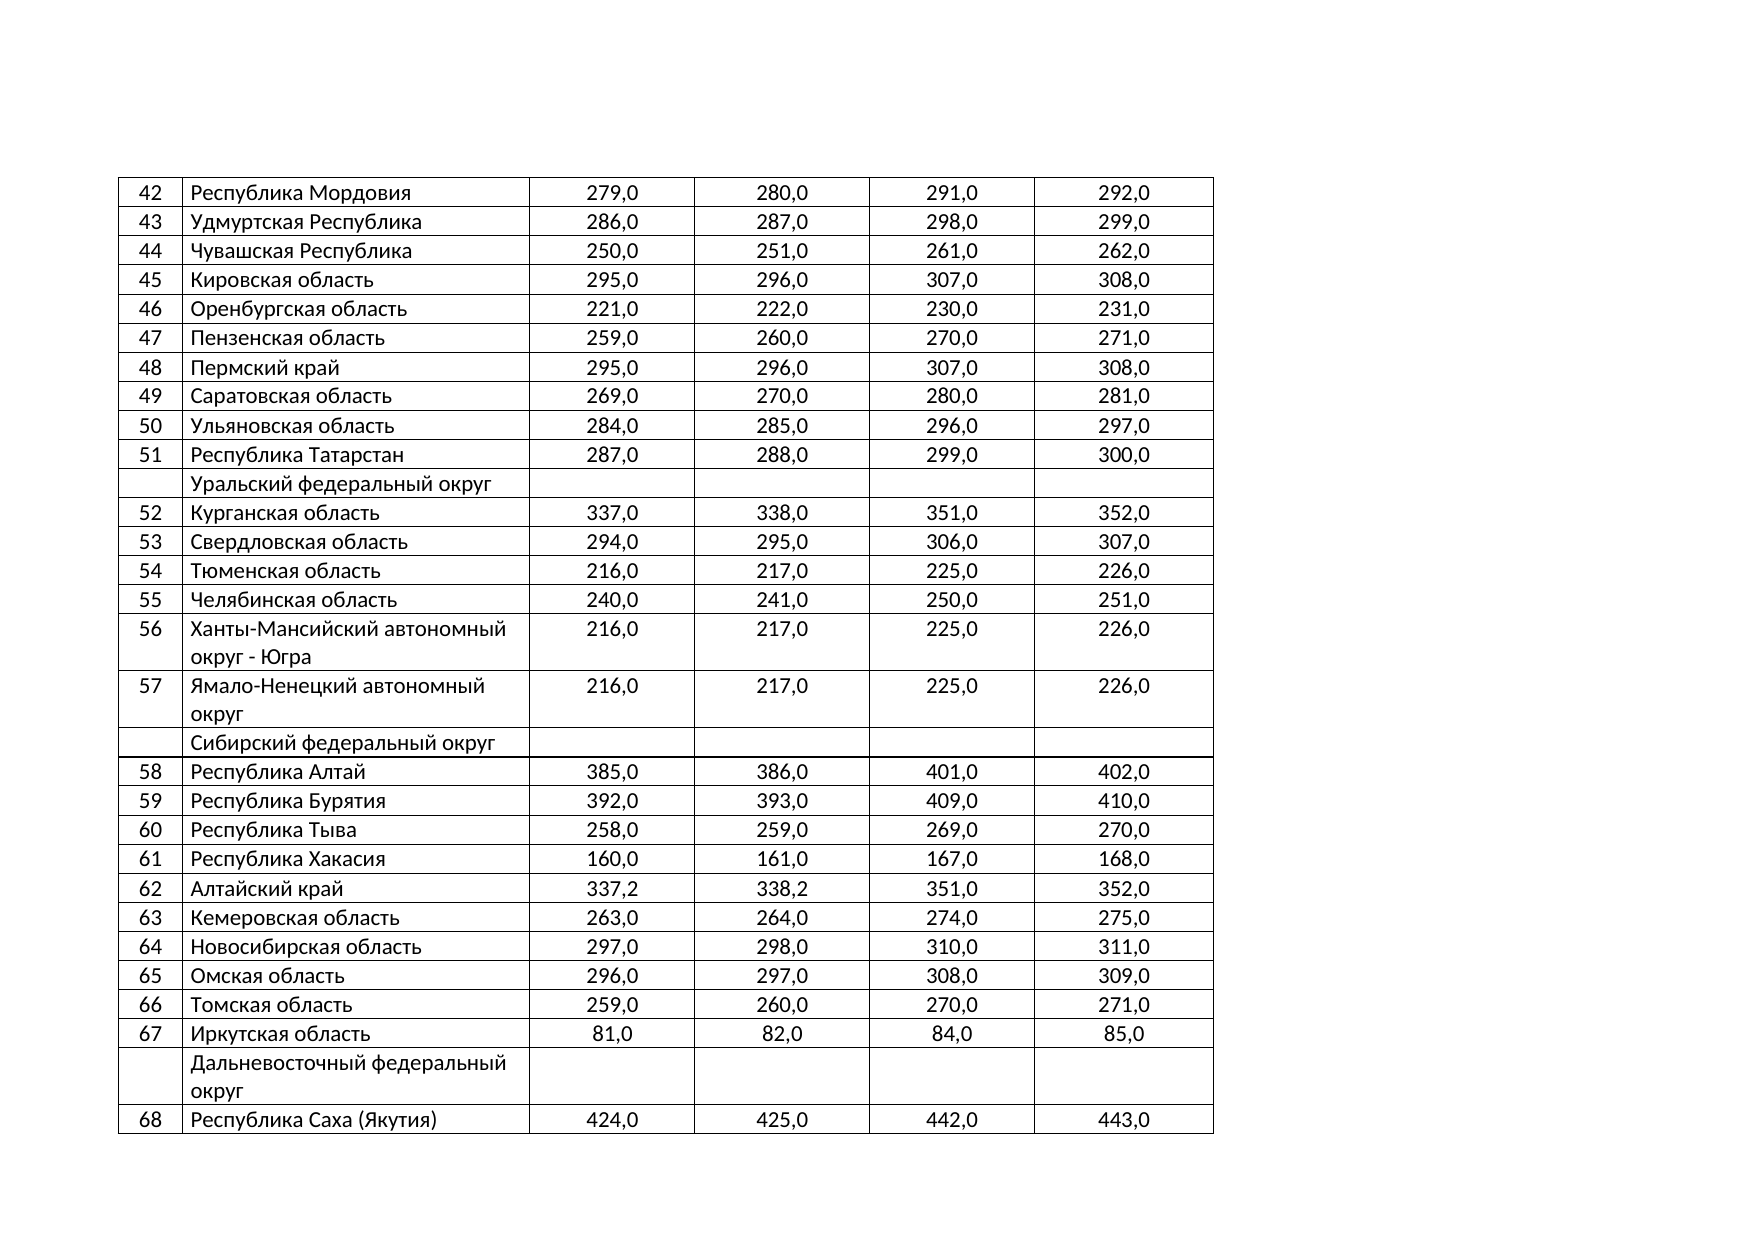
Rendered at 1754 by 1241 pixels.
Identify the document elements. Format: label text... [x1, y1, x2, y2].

table_cell 51 [119, 440, 182, 468]
table_cell 288,0 [695, 440, 869, 468]
table_cell 308,0 [870, 961, 1034, 989]
table_cell Сибирский федеральный округ [183, 728, 529, 756]
table_cell 311,0 [1035, 932, 1213, 960]
table_cell 308,0 [1035, 353, 1213, 381]
table_cell Оренбургская область [183, 295, 529, 322]
table_cell 337,0 [530, 498, 694, 526]
table_cell 306,0 [870, 527, 1034, 555]
table_cell 338,2 [695, 874, 869, 902]
table_cell 295,0 [530, 265, 694, 293]
table_cell [695, 469, 869, 497]
table_cell 216,0 [530, 671, 694, 727]
table_cell 48 [119, 353, 182, 381]
table_cell 263,0 [530, 903, 694, 931]
table_cell 280,0 [870, 382, 1034, 410]
table_cell 259,0 [530, 324, 694, 352]
table_cell 393,0 [695, 786, 869, 814]
table_cell 270,0 [870, 990, 1034, 1018]
table_cell 240,0 [530, 585, 694, 613]
table_cell 296,0 [870, 411, 1034, 439]
table_cell Кировская область [183, 265, 529, 293]
table_cell Пензенская область [183, 324, 529, 352]
table_cell 251,0 [695, 236, 869, 264]
table_cell 271,0 [1035, 324, 1213, 352]
table_cell 63 [119, 903, 182, 931]
table_cell 230,0 [870, 295, 1034, 322]
table_cell [870, 1048, 1034, 1104]
table_cell 310,0 [870, 932, 1034, 960]
table_cell 55 [119, 585, 182, 613]
table_cell Кемеровская область [183, 903, 529, 931]
table_cell 52 [119, 498, 182, 526]
table_cell 295,0 [695, 527, 869, 555]
table_cell 297,0 [1035, 411, 1213, 439]
table_cell Республика Саха (Якутия) [183, 1105, 529, 1133]
table_cell 424,0 [530, 1105, 694, 1133]
table_cell 258,0 [530, 816, 694, 843]
table_cell 259,0 [695, 816, 869, 843]
table_cell 49 [119, 382, 182, 410]
table_cell 225,0 [870, 671, 1034, 727]
table_cell 294,0 [530, 527, 694, 555]
table_cell 222,0 [695, 295, 869, 322]
table_cell Ульяновская область [183, 411, 529, 439]
table_cell 168,0 [1035, 845, 1213, 873]
table_cell [530, 469, 694, 497]
table_cell 287,0 [530, 440, 694, 468]
table_cell 291,0 [870, 178, 1034, 206]
table_cell 217,0 [695, 671, 869, 727]
table_cell 410,0 [1035, 786, 1213, 814]
table_cell Республика Бурятия [183, 786, 529, 814]
table_cell 308,0 [1035, 265, 1213, 293]
table_cell 53 [119, 527, 182, 555]
table_cell 392,0 [530, 786, 694, 814]
table_cell 167,0 [870, 845, 1034, 873]
table_cell 307,0 [1035, 527, 1213, 555]
table_cell 250,0 [530, 236, 694, 264]
table_cell 85,0 [1035, 1019, 1213, 1047]
table_cell 296,0 [530, 961, 694, 989]
table_cell 160,0 [530, 845, 694, 873]
table_cell [530, 728, 694, 756]
table_cell Тюменская область [183, 556, 529, 584]
table_cell Республика Татарстан [183, 440, 529, 468]
table_cell [1035, 728, 1213, 756]
table_cell 66 [119, 990, 182, 1018]
table_cell 58 [119, 758, 182, 785]
table_cell Уральский федеральный округ [183, 469, 529, 497]
table_cell Республика Хакасия [183, 845, 529, 873]
table_cell 271,0 [1035, 990, 1213, 1018]
table_cell 296,0 [695, 265, 869, 293]
table_cell 221,0 [530, 295, 694, 322]
table_cell 64 [119, 932, 182, 960]
table_cell 269,0 [870, 816, 1034, 843]
table_cell 225,0 [870, 556, 1034, 584]
table_cell 226,0 [1035, 614, 1213, 670]
table_cell Курганская область [183, 498, 529, 526]
table_cell 352,0 [1035, 498, 1213, 526]
table_cell 442,0 [870, 1105, 1034, 1133]
table_cell 443,0 [1035, 1105, 1213, 1133]
table_cell 274,0 [870, 903, 1034, 931]
table_cell Новосибирская область [183, 932, 529, 960]
table_cell 284,0 [530, 411, 694, 439]
table_cell 385,0 [530, 758, 694, 785]
table_cell [119, 469, 182, 497]
table_cell 217,0 [695, 614, 869, 670]
table_cell 225,0 [870, 614, 1034, 670]
table_cell 402,0 [1035, 758, 1213, 785]
table_cell [530, 1048, 694, 1104]
table_cell 57 [119, 671, 182, 727]
table_cell [119, 1048, 182, 1104]
table_cell 309,0 [1035, 961, 1213, 989]
table_cell 286,0 [530, 207, 694, 235]
table_cell 281,0 [1035, 382, 1213, 410]
table_cell Омская область [183, 961, 529, 989]
table_cell [119, 728, 182, 756]
table_cell 287,0 [695, 207, 869, 235]
table_cell Ханты-Мансийский автономный округ - Югра [183, 614, 529, 670]
table_cell Иркутская область [183, 1019, 529, 1047]
table_cell 43 [119, 207, 182, 235]
table_cell Республика Мордовия [183, 178, 529, 206]
table_cell 61 [119, 845, 182, 873]
table_cell 425,0 [695, 1105, 869, 1133]
table_cell 338,0 [695, 498, 869, 526]
table_cell 67 [119, 1019, 182, 1047]
table_cell 44 [119, 236, 182, 264]
table_cell Дальневосточный федеральный округ [183, 1048, 529, 1104]
table_cell 297,0 [530, 932, 694, 960]
table_cell [695, 728, 869, 756]
table_cell 45 [119, 265, 182, 293]
table_cell 68 [119, 1105, 182, 1133]
table_cell 270,0 [695, 382, 869, 410]
table_cell 351,0 [870, 498, 1034, 526]
table_cell 298,0 [695, 932, 869, 960]
table_cell 54 [119, 556, 182, 584]
table_cell 401,0 [870, 758, 1034, 785]
table_cell Ямало-Ненецкий автономный округ [183, 671, 529, 727]
table_cell Томская область [183, 990, 529, 1018]
table_cell 259,0 [530, 990, 694, 1018]
table_cell 295,0 [530, 353, 694, 381]
table_cell 270,0 [870, 324, 1034, 352]
table_cell 84,0 [870, 1019, 1034, 1047]
table_cell 279,0 [530, 178, 694, 206]
table_cell [1035, 469, 1213, 497]
table_cell 275,0 [1035, 903, 1213, 931]
table_cell Алтайский край [183, 874, 529, 902]
table_cell 264,0 [695, 903, 869, 931]
table_cell [695, 1048, 869, 1104]
table_cell Челябинская область [183, 585, 529, 613]
table_cell 217,0 [695, 556, 869, 584]
table_cell Республика Алтай [183, 758, 529, 785]
table_cell Чувашская Республика [183, 236, 529, 264]
table_cell 161,0 [695, 845, 869, 873]
table_cell 262,0 [1035, 236, 1213, 264]
table_cell 270,0 [1035, 816, 1213, 843]
table_cell 81,0 [530, 1019, 694, 1047]
table_cell [870, 728, 1034, 756]
table_cell 216,0 [530, 614, 694, 670]
table_cell 65 [119, 961, 182, 989]
table_cell 337,2 [530, 874, 694, 902]
table_cell 352,0 [1035, 874, 1213, 902]
table_cell 409,0 [870, 786, 1034, 814]
table_cell 231,0 [1035, 295, 1213, 322]
table_cell 299,0 [1035, 207, 1213, 235]
table_cell 351,0 [870, 874, 1034, 902]
table_cell 47 [119, 324, 182, 352]
table_cell 386,0 [695, 758, 869, 785]
table_cell 261,0 [870, 236, 1034, 264]
table_cell [870, 469, 1034, 497]
table_cell 226,0 [1035, 671, 1213, 727]
table_cell [1035, 1048, 1213, 1104]
table_cell 250,0 [870, 585, 1034, 613]
table_cell 292,0 [1035, 178, 1213, 206]
table_cell 216,0 [530, 556, 694, 584]
table_cell 296,0 [695, 353, 869, 381]
table_cell 50 [119, 411, 182, 439]
table_cell 241,0 [695, 585, 869, 613]
table_cell 62 [119, 874, 182, 902]
table_cell 226,0 [1035, 556, 1213, 584]
table_cell 56 [119, 614, 182, 670]
table_cell 42 [119, 178, 182, 206]
table_cell Удмуртская Республика [183, 207, 529, 235]
table_cell 260,0 [695, 990, 869, 1018]
table_cell 307,0 [870, 353, 1034, 381]
table_cell 299,0 [870, 440, 1034, 468]
table_cell 82,0 [695, 1019, 869, 1047]
table_cell Саратовская область [183, 382, 529, 410]
table_cell 251,0 [1035, 585, 1213, 613]
table_cell 269,0 [530, 382, 694, 410]
table_cell 59 [119, 786, 182, 814]
table_cell 298,0 [870, 207, 1034, 235]
table_cell Пермский край [183, 353, 529, 381]
table_cell 300,0 [1035, 440, 1213, 468]
table_cell 285,0 [695, 411, 869, 439]
table_cell 307,0 [870, 265, 1034, 293]
table_cell 297,0 [695, 961, 869, 989]
table_cell Республика Тыва [183, 816, 529, 843]
table_cell 46 [119, 295, 182, 322]
table_cell 280,0 [695, 178, 869, 206]
table_cell Свердловская область [183, 527, 529, 555]
table_cell 60 [119, 816, 182, 843]
table_cell 260,0 [695, 324, 869, 352]
